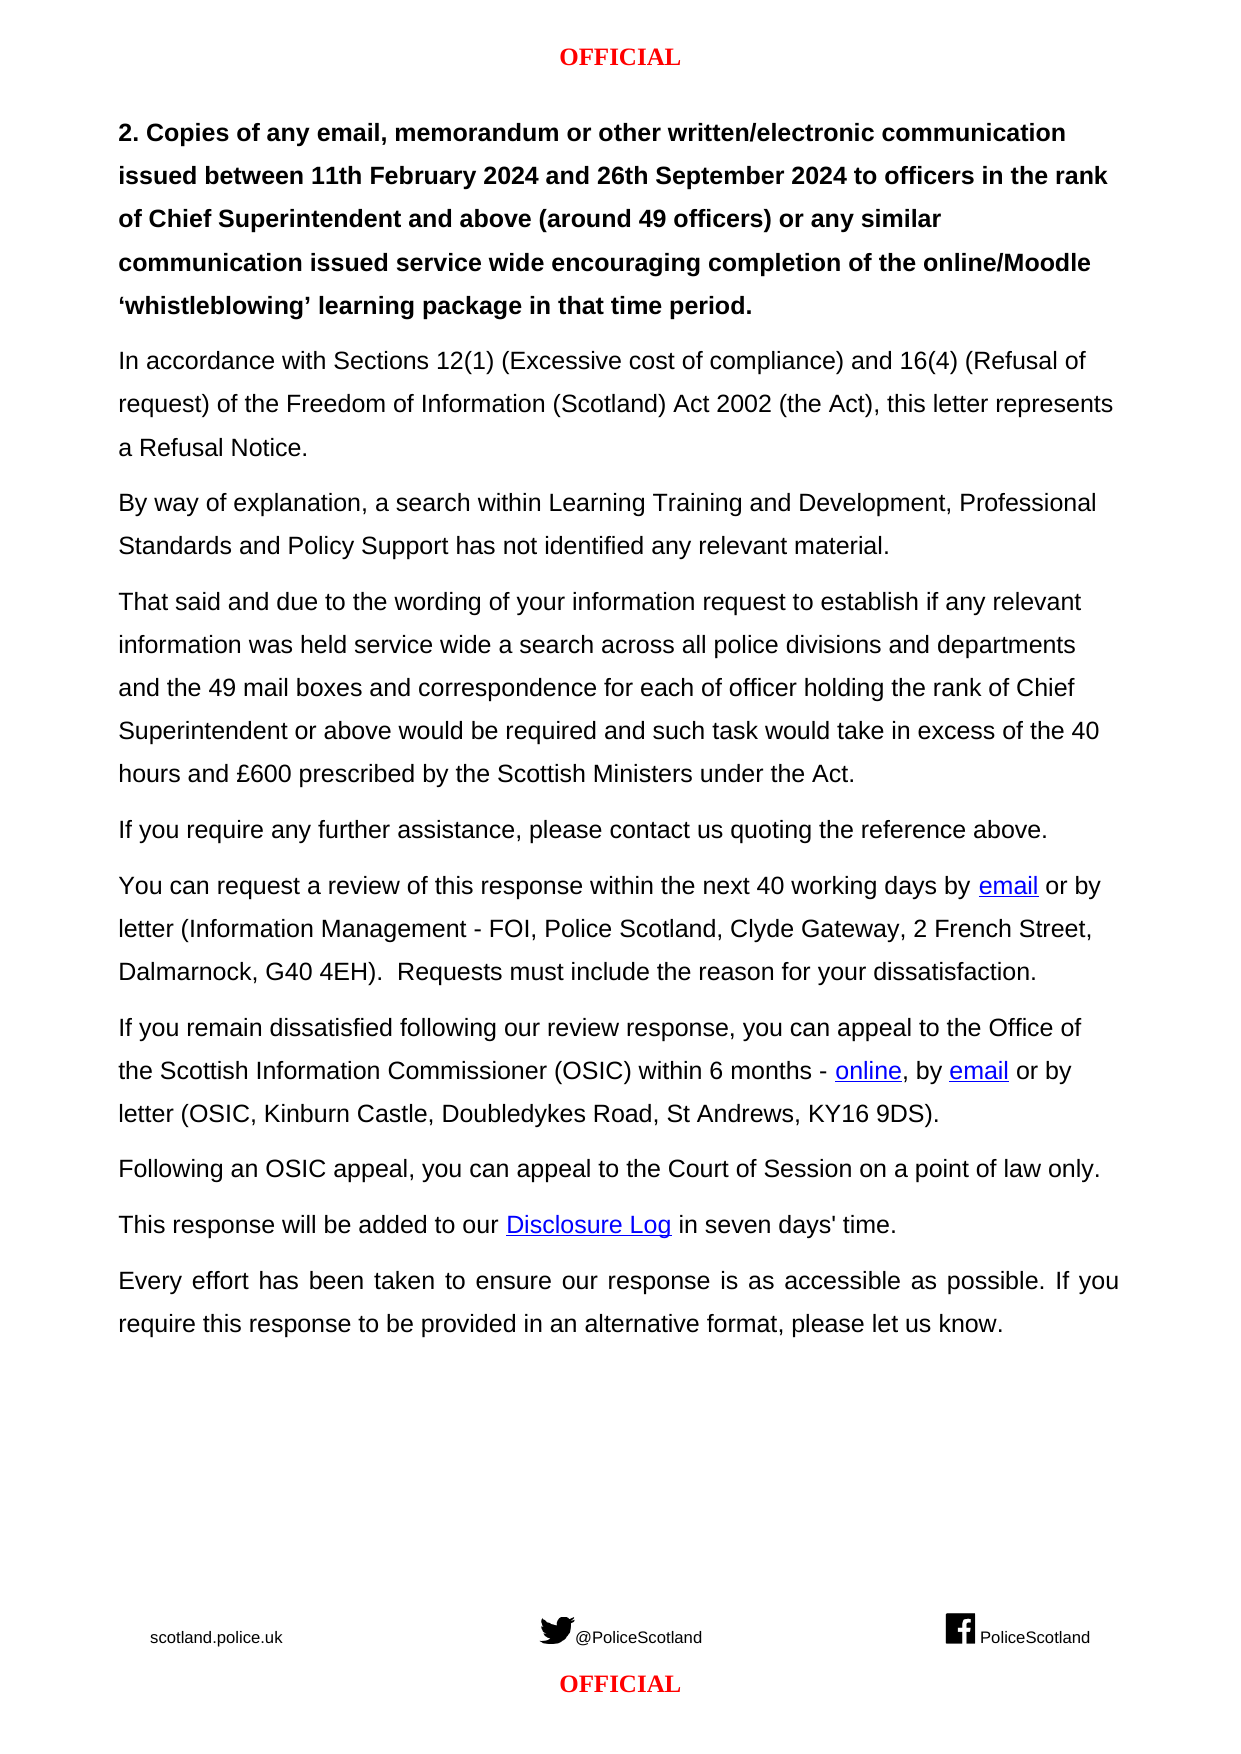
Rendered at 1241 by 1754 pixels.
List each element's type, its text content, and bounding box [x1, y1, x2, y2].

text This response will be added to our Disclosure Log in seven days' time. [118, 1210, 1122, 1239]
text By way of explanation, a search within Learning Training and Development, Professional Standards and Policy Support has not identified any relevant material. [118, 488, 1122, 560]
text You can request a review of this response within the next 40 working days by email or by letter (Information Management - FOI, Police Scotland, Clyde Gateway, 2 French Street, Dalmarnock, G40 4EH). Requests must include the reason for your dissatisfaction. [118, 871, 1122, 986]
text Following an OSIC appeal, you can appeal to the Court of Session on a point of law only. [118, 1154, 1122, 1183]
text Every effort has been taken to ensure our response is as accessible as possible. If you require this response to be provided in an alternative format, please let us know. [118, 1266, 1122, 1337]
text In accordance with Sections 12(1) (Excessive cost of compliance) and 16(4) (Refusal of request) of the Freedom of Information (Scotland) Act 2002 (the Act), this letter represents a Refusal Notice. [118, 346, 1122, 461]
text If you require any further assistance, please contact us quoting the reference above. [118, 815, 1122, 844]
text That said and due to the wording of your information request to establish if any relevant information was held service wide a search across all police divisions and departments and the 49 mail boxes and correspondence for each of officer holding the rank of Chief Superintendent or above would be required and such task would take in excess of the 40 hours and £600 prescribed by the Scottish Ministers under the Act. [118, 587, 1122, 788]
picture [945, 1613, 976, 1644]
text If you remain dissatisfied following our review response, you can appeal to the Office of the Scottish Information Commissioner (OSIC) within 6 months - online, by email or by letter (OSIC, Kinburn Castle, Doubledykes Road, St Andrews, KY16 9DS). [118, 1012, 1122, 1127]
picture [538, 1617, 575, 1644]
subtitle 2. Copies of any email, memorandum or other written/electronic communication issued between 11th February 2024 and 26th September 2024 to officers in the rank of Chief Superintendent and above (around 49 officers) or any similar communication issued service wide encouraging completion of the online/Moodle ‘whistleblowing’ learning package in that time period. [118, 118, 1122, 319]
